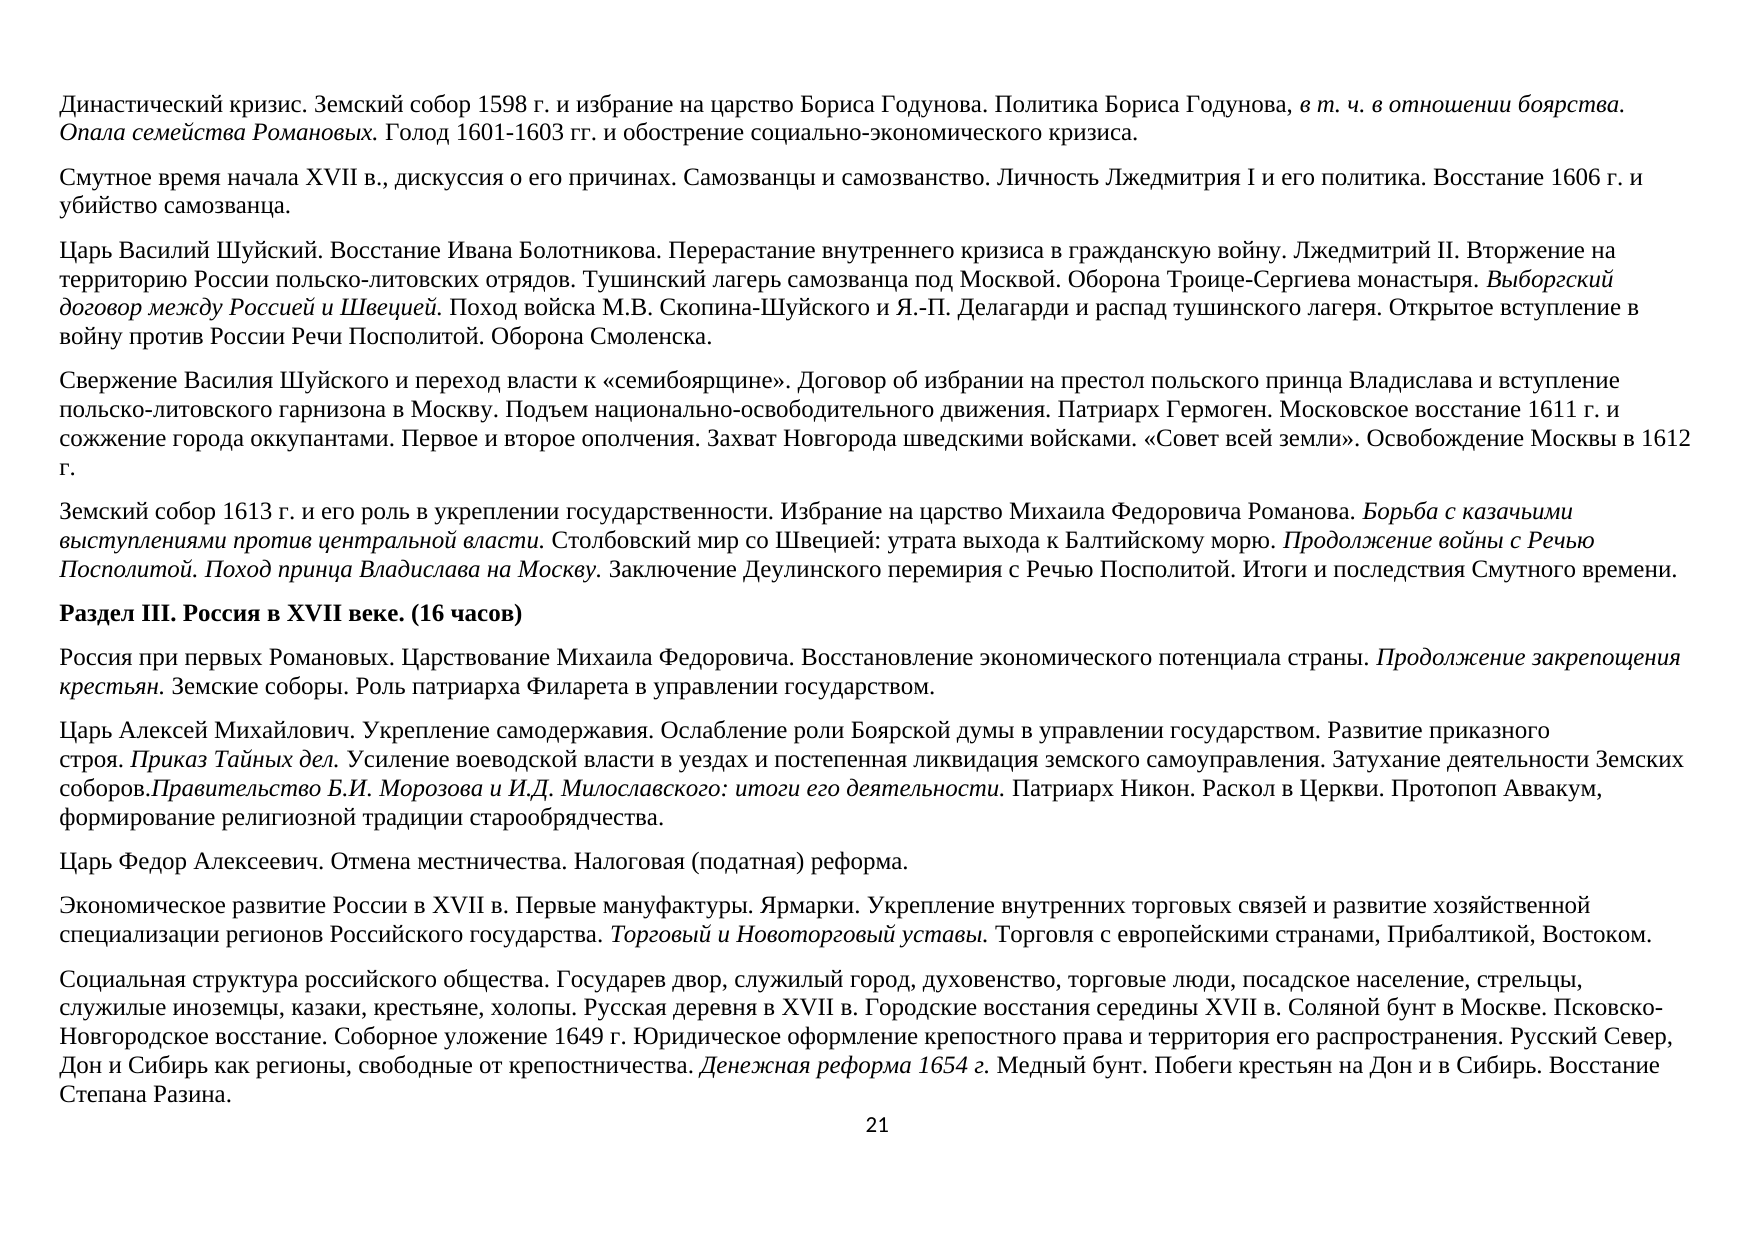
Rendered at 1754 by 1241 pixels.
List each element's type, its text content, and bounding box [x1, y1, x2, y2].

text Династический кризис. Земский собор 1598 г. и избрание на царство Бориса Годунова. Политика Бориса Годунова, в т. ч. в отношении боярства. Опала семейства Романовых. Голод 1601-1603 гг. и обострение социально-экономического кризиса. [59, 89, 1695, 146]
text Россия при первых Романовых. Царствование Михаила Федоровича. Восстановление экономического потенциала страны. Продолжение закрепощения крестьян. Земские соборы. Роль патриарха Филарета в управлении государством. [59, 642, 1695, 700]
text Земский собор 1613 г. и его роль в укреплении государственности. Избрание на царство Михаила Федоровича Романова. Борьба с казачьими выступлениями против центральной власти. Столбовский мир со Швецией: утрата выхода к Балтийскому морю. Продолжение войны с Речью Посполитой. Поход принца Владислава на Москву. Заключение Деулинского перемирия с Речью Посполитой. Итоги и последствия Смутного времени. [59, 496, 1695, 582]
text Смутное время начала XVII в., дискуссия о его причинах. Самозванцы и самозванство. Личность Лжедмитрия I и его политика. Восстание 1606 г. и убийство самозванца. [59, 162, 1695, 219]
text Царь Алексей Михайлович. Укрепление самодержавия. Ослабление роли Боярской думы в управлении государством. Развитие приказного строя. Приказ Тайных дел. Усиление воеводской власти в уездах и постепенная ликвидация земского самоуправления. Затухание деятельности Земских соборов.Правительство Б.И. Морозова и И.Д. Милославского: итоги его деятельности. Патриарх Никон. Раскол в Церкви. Протопоп Аввакум, формирование религиозной традиции старообрядчества. [59, 716, 1695, 831]
text Раздел III. Россия в XVII веке. (16 часов) [59, 598, 1695, 627]
text Царь Федор Алексеевич. Отмена местничества. Налоговая (податная) реформа. [59, 846, 1695, 875]
text Свержение Василия Шуйского и переход власти к «семибоярщине». Договор об избрании на престол польского принца Владислава и вступление польско-литовского гарнизона в Москву. Подъем национально-освободительного движения. Патриарх Гермоген. Московское восстание 1611 г. и сожжение города оккупантами. Первое и второе ополчения. Захват Новгорода шведскими войсками. «Совет всей земли». Освобождение Москвы в 1612 г. [59, 366, 1695, 481]
text Царь Василий Шуйский. Восстание Ивана Болотникова. Перерастание внутреннего кризиса в гражданскую войну. Лжедмитрий II. Вторжение на территорию России польско-литовских отрядов. Тушинский лагерь самозванца под Москвой. Оборона Троице-Сергиева монастыря. Выборгский договор между Россией и Швецией. Поход войска М.В. Скопина-Шуйского и Я.-П. Делагарди и распад тушинского лагеря. Открытое вступление в войну против России Речи Посполитой. Оборона Смоленска. [59, 235, 1695, 350]
text Экономическое развитие России в XVII в. Первые мануфактуры. Ярмарки. Укрепление внутренних торговых связей и развитие хозяйственной специализации регионов Российского государства. Торговый и Новоторговый уставы. Торговля с европейскими странами, Прибалтикой, Востоком. [59, 891, 1695, 948]
text Социальная структура российского общества. Государев двор, служилый город, духовенство, торговые люди, посадское население, стрельцы, служилые иноземцы, казаки, крестьяне, холопы. Русская деревня в XVII в. Городские восстания середины XVII в. Соляной бунт в Москве. Псковско-Новгородское восстание. Соборное уложение 1649 г. Юридическое оформление крепостного права и территория его распространения. Русский Север, Дон и Сибирь как регионы, свободные от крепостничества. Денежная реформа 1654 г. Медный бунт. Побеги крестьян на Дон и в Сибирь. Восстание Степана Разина. [59, 964, 1695, 1107]
